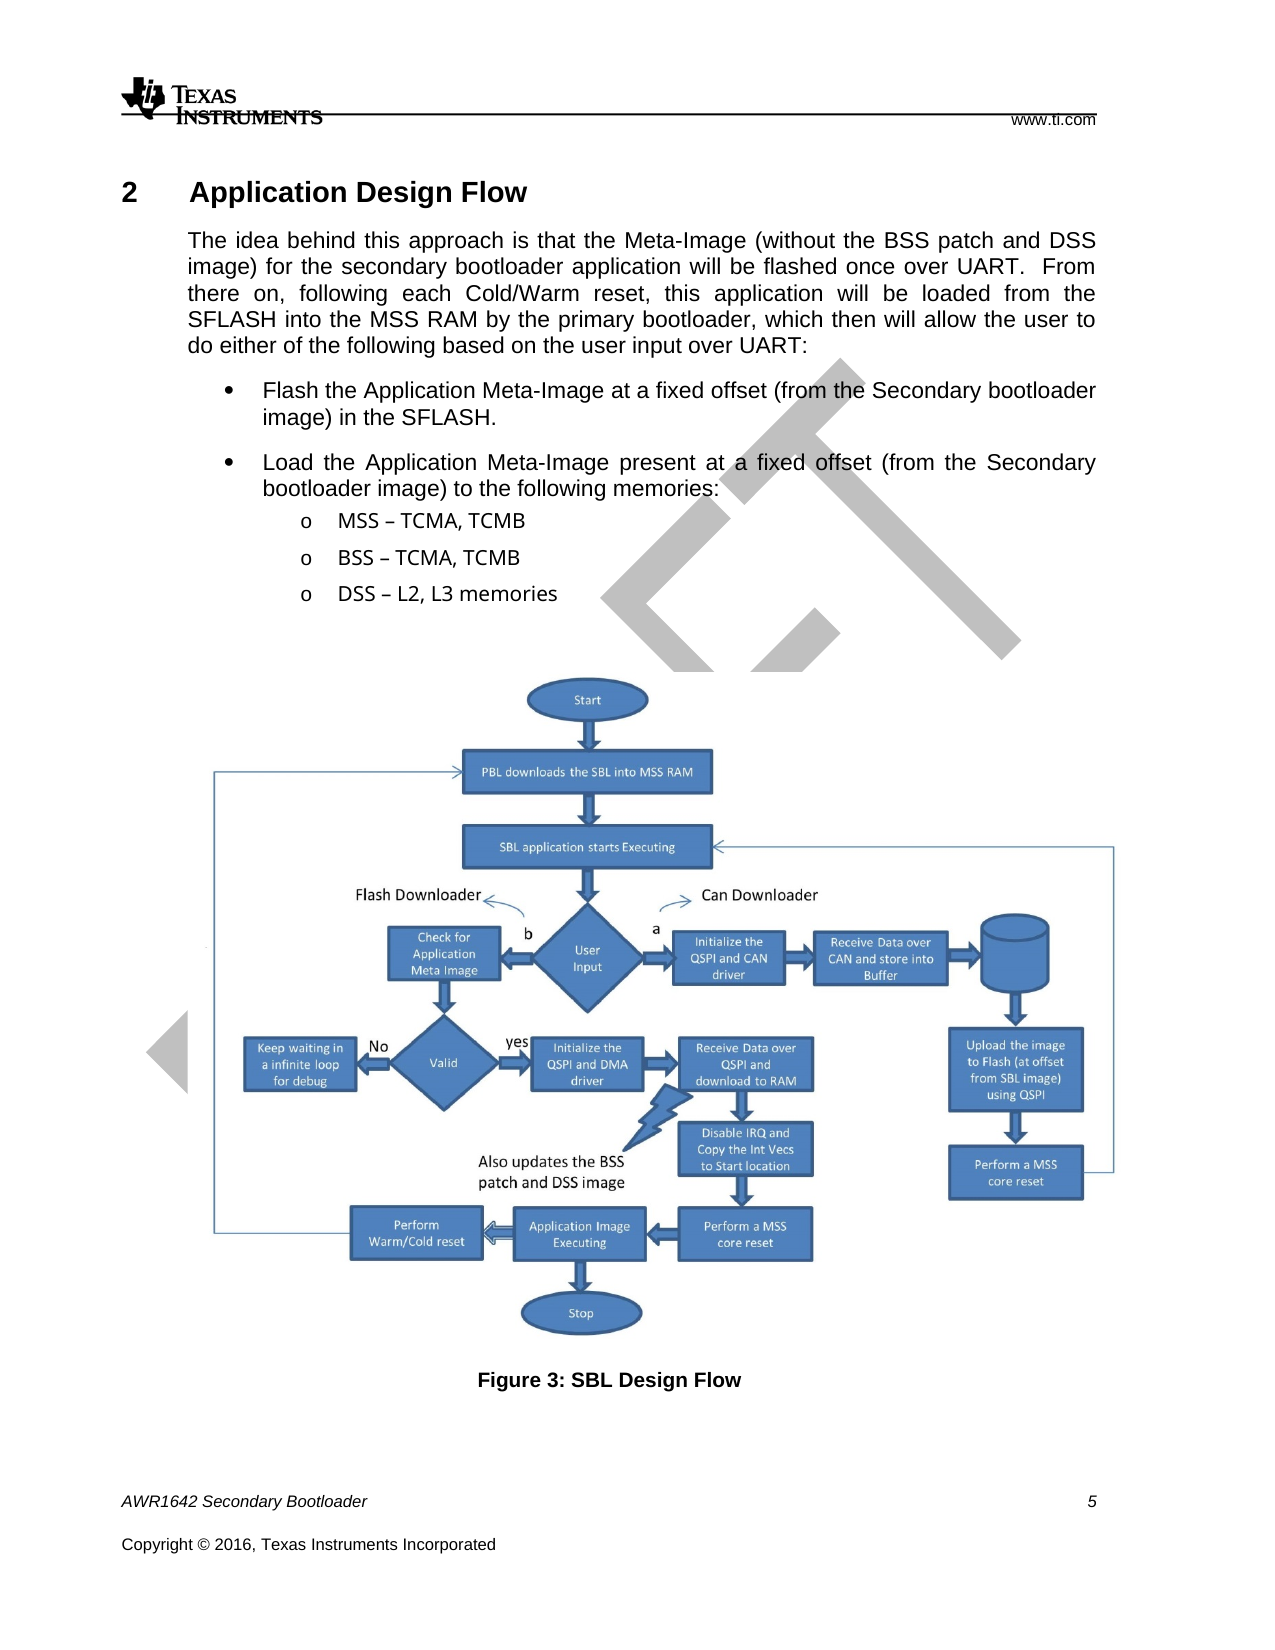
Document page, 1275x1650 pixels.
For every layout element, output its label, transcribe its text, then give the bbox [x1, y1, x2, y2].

subtitle Application Design Flow [121, 179, 1097, 208]
list BSS – TCMA, TCMB [300, 543, 1097, 571]
text The idea behind this approach is that the Meta-Image (without the BSS patch and DSS image) for the secondary bootloader application will be flashed once over UART. From there on, following each Cold/Warm reset, this application will be loaded from the SFLASH into the MSS RAM by the primary bootloader, which then will allow the user to do either of the following based on the user input over UART: [187, 227, 1097, 359]
list Load the Application Meta-Image present at a fixed offset (from the Secondary bootloader image) to the following memories: [225, 449, 1097, 502]
picture [103, 59, 340, 142]
text Figure 3: SBL Design Flow [121, 1371, 1097, 1391]
list MSS – TCMA, TCMB [300, 506, 1097, 534]
list DSS – L2, L3 memories [300, 579, 1097, 608]
picture [187, 672, 1134, 1346]
list Flash the Application Meta-Image at a fixed offset (from the Secondary bootloader image) in the SFLASH. [225, 377, 1097, 430]
